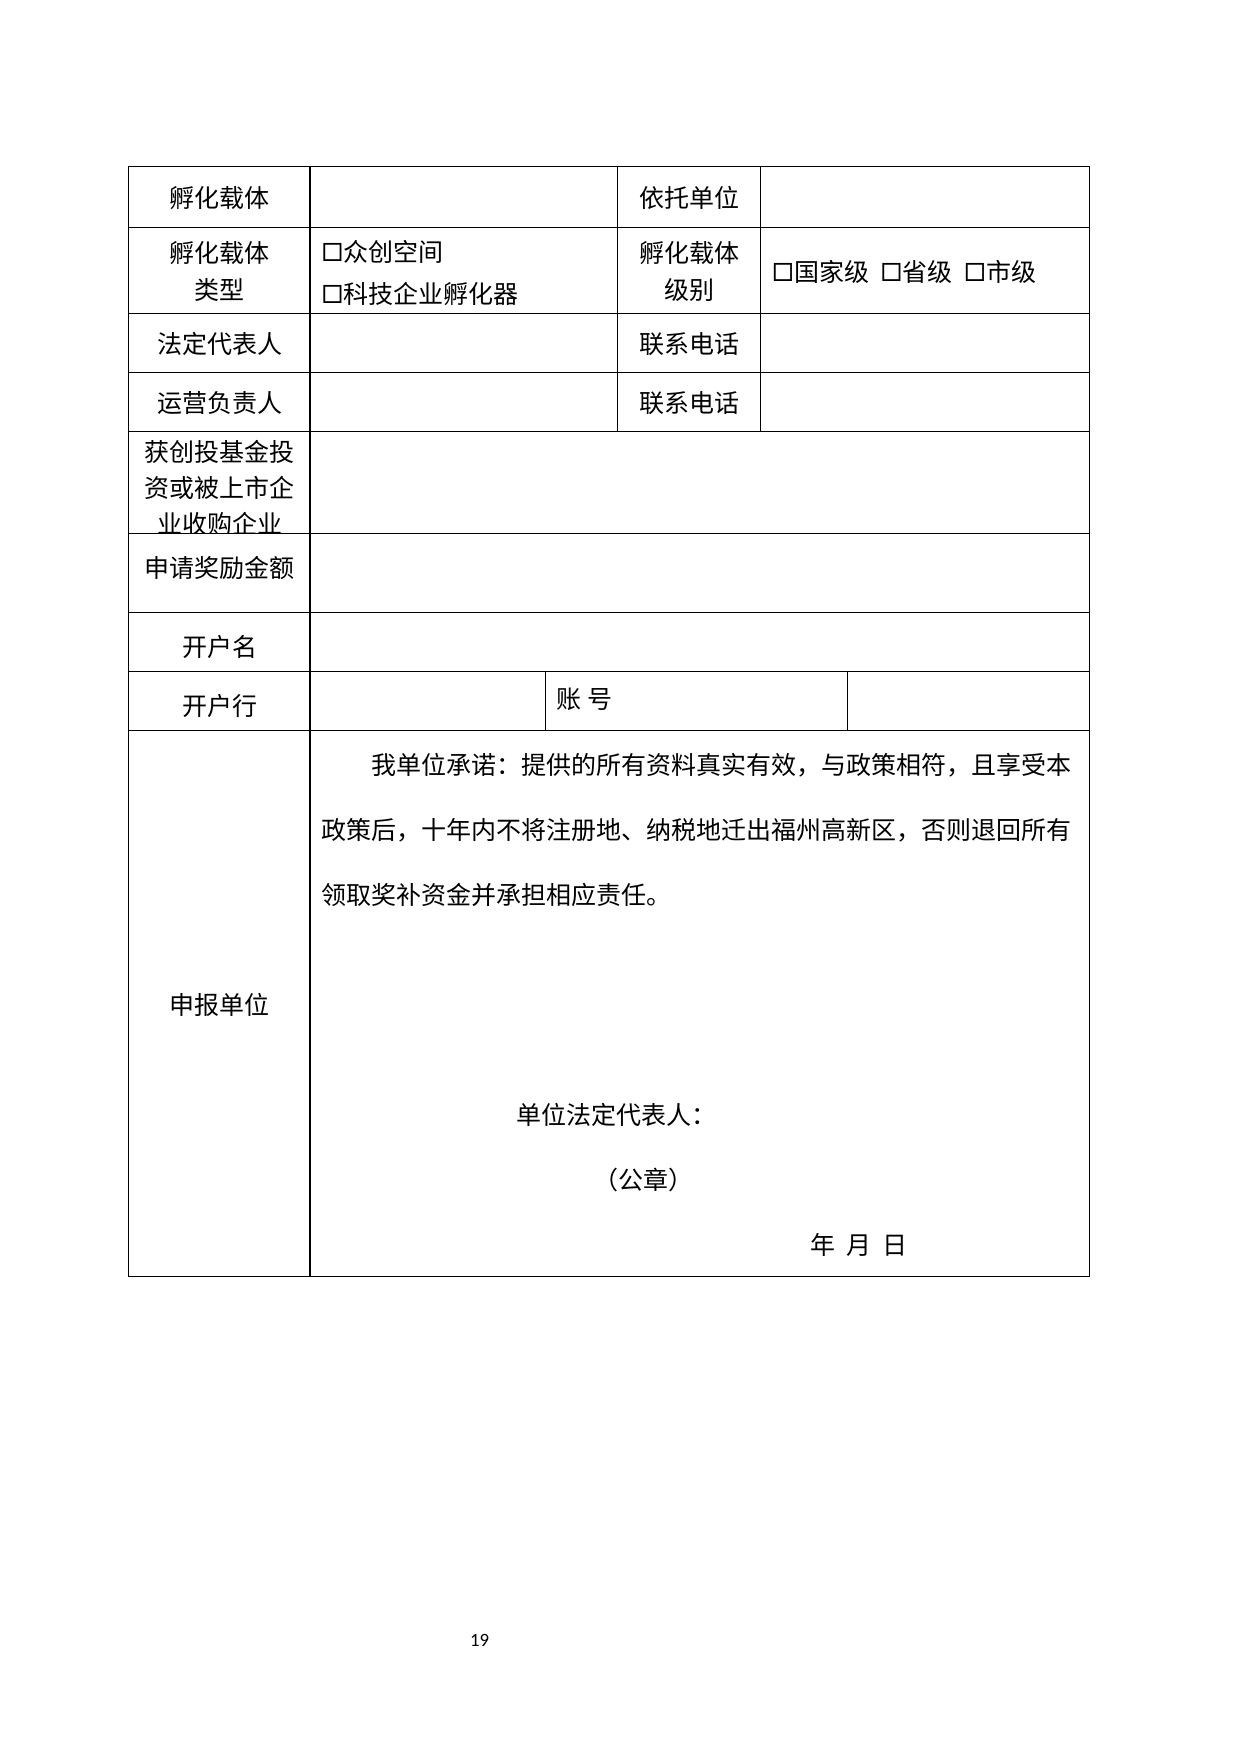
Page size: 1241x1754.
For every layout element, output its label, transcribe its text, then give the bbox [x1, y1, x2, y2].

table_cell 获创投基金投资或被上市企业收购企业 [129, 432, 309, 533]
table_header 依托单位 [618, 167, 760, 227]
table_cell 孵化载体 类型 [129, 228, 309, 313]
table_cell [311, 432, 1089, 533]
table_cell [761, 314, 1089, 372]
table_cell [311, 672, 545, 730]
table_cell [311, 534, 1089, 612]
table_header [311, 167, 617, 227]
table_cell 申请奖励金额 （万元） [129, 534, 309, 612]
table_header 孵化载体 [129, 167, 309, 227]
table_cell 国家级 省级 市级 [761, 228, 1089, 313]
table_cell 开户名 [129, 613, 309, 671]
table_cell 申报单位 [129, 731, 309, 1276]
table_cell 运营负责人 [129, 373, 309, 431]
table_cell 账 号 [546, 672, 847, 730]
table_cell [848, 672, 1089, 730]
table_cell 联系电话 [618, 314, 760, 372]
table_cell 法定代表人 [129, 314, 309, 372]
table_cell 众创空间 科技企业孵化器 [311, 228, 617, 313]
table_header [761, 167, 1089, 227]
table_cell [311, 373, 617, 431]
table_cell [761, 373, 1089, 431]
table_cell [311, 314, 617, 372]
table_cell [311, 613, 1089, 671]
table_cell 我单位承诺：提供的所有资料真实有效，与政策相符，且享受本政策后，十年内不将注册地、纳税地迁出福州高新区，否则退回所有领取奖补资金并承担相应责任。 单位法定代表人： （公章） 年 月 日 [311, 731, 1089, 1276]
table_cell 孵化载体级别 [618, 228, 760, 313]
table_cell 联系电话 [618, 373, 760, 431]
table_cell 开户行 [129, 672, 309, 730]
